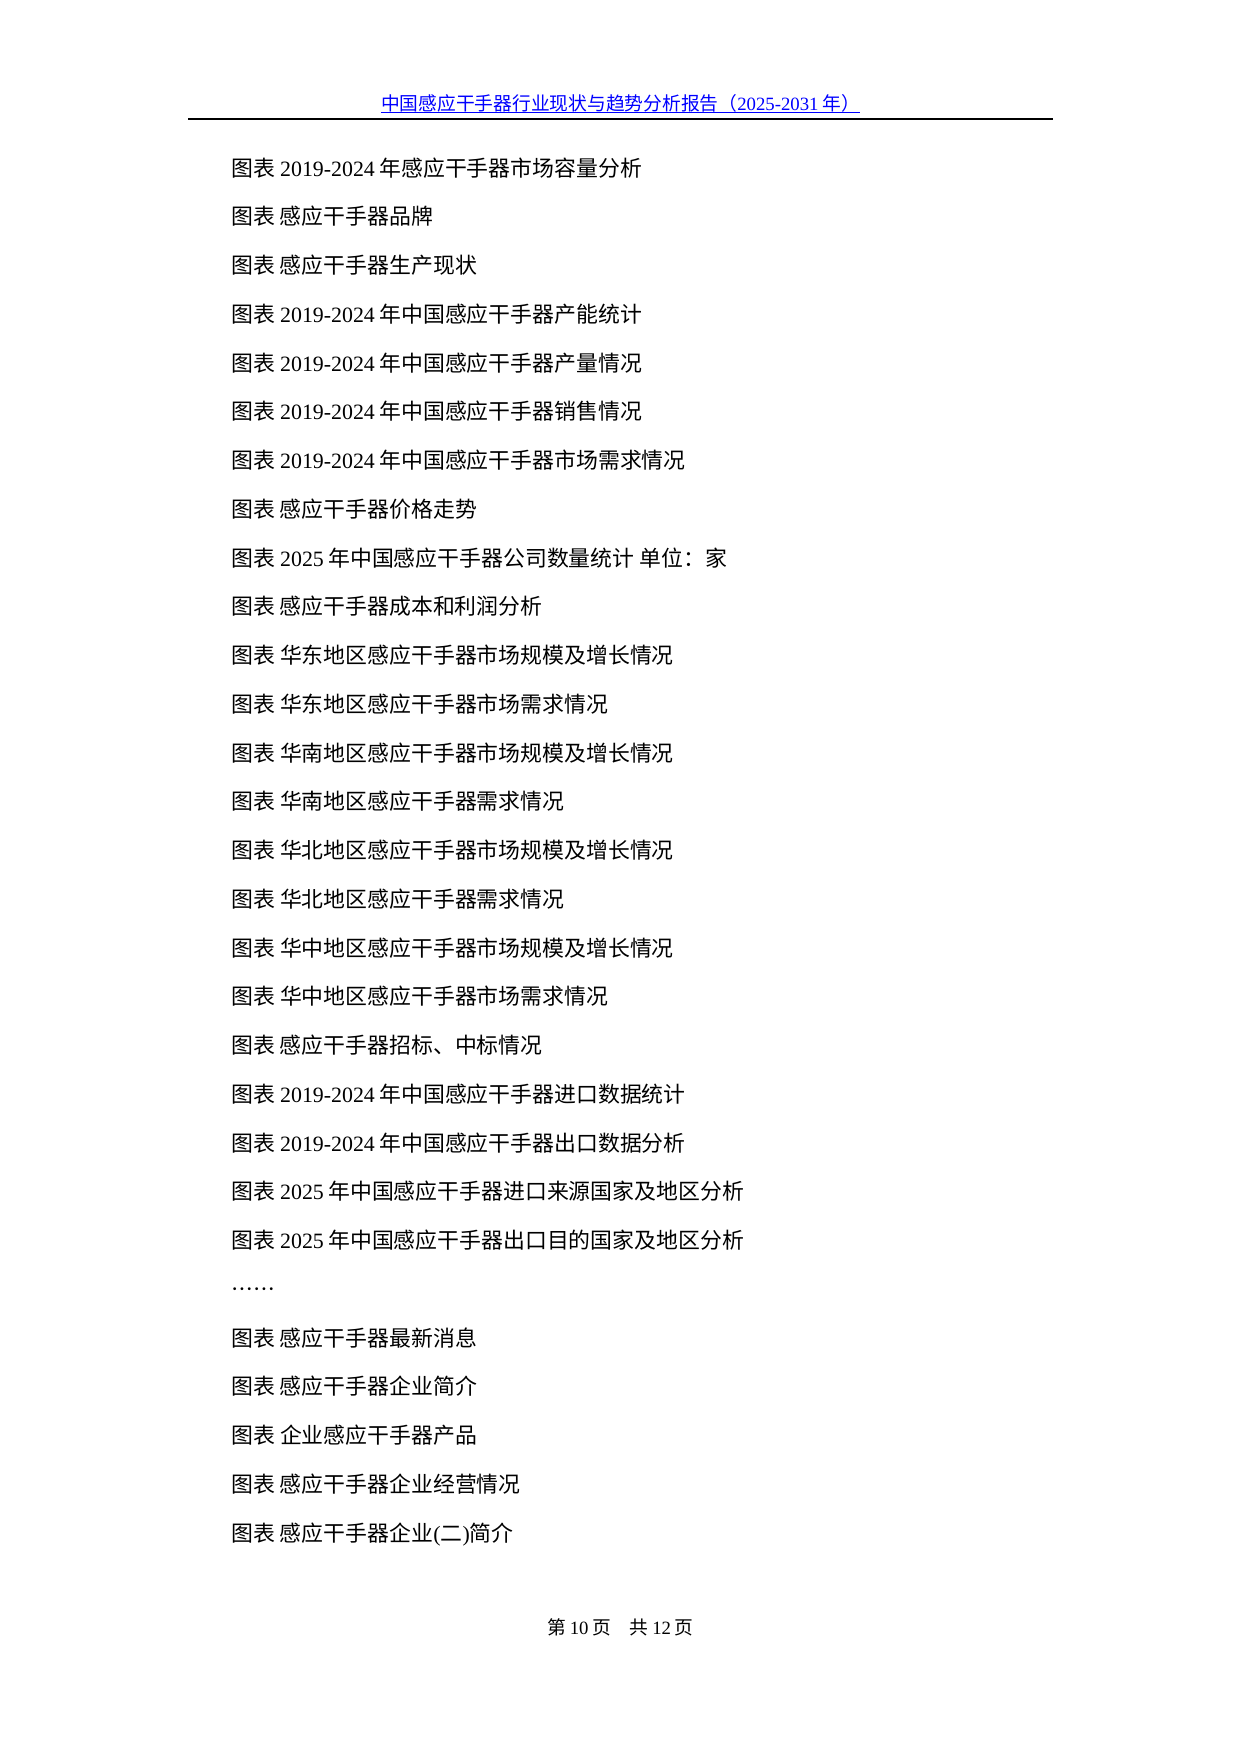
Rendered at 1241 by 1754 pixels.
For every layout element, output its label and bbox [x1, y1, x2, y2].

text [187, 150, 1053, 1548]
